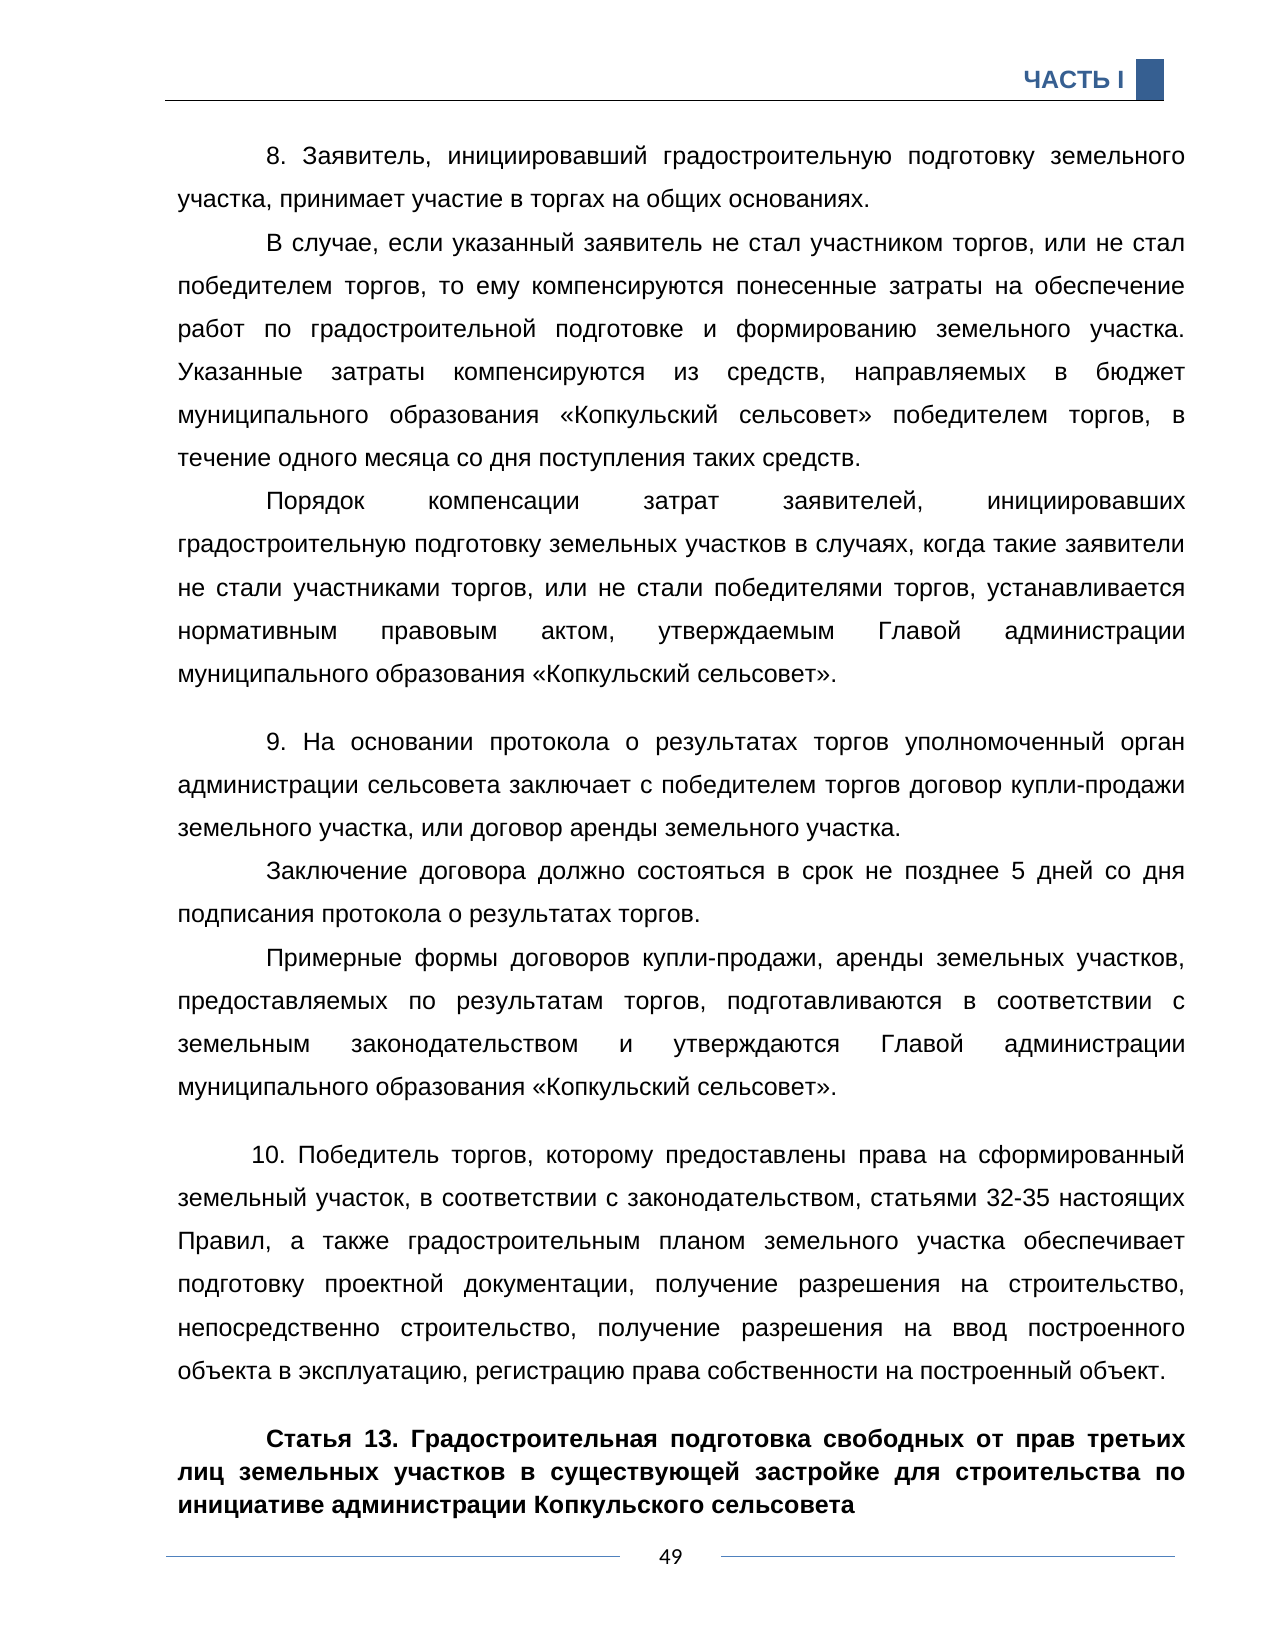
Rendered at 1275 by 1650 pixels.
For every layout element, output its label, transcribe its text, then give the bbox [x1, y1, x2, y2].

text Примерные формы договоров купли-продажи, аренды земельных участков, предоставляемых по результатам торгов, подготавливаются в соответствии с земельным законодательством и утверждаются Главой администрации муниципального образования «Копкульский сельсовет». [177, 943, 1186, 1101]
text Заключение договора должно состояться в срок не позднее 5 дней со дня подписания протокола о результатах торгов. [177, 856, 1186, 928]
text В случае, если указанный заявитель не стал участником торгов, или не стал победителем торгов, то ему компенсируются понесенные затраты на обеспечение работ по градостроительной подготовке и формированию земельного участка. Указанные затраты компенсируются из средств, направляемых в бюджет муниципального образования «Копкульский сельсовет» победителем торгов, в течение одного месяца со дня поступления таких средств. [177, 228, 1186, 472]
text 10. Победитель торгов, которому предоставлены права на сформированный земельный участок, в соответствии с законодательством, статьями 32-35 настоящих Правил, а также градостроительным планом земельного участка обеспечивает подготовку проектной документации, получение разрешения на строительство, непосредственно строительство, получение разрешения на ввод построенного объекта в эксплуатацию, регистрацию права собственности на построенный объект. [177, 1140, 1186, 1384]
text 9. На основании протокола о результатах торгов уполномоченный орган администрации сельсовета заключает с победителем торгов договор купли-продажи земельного участка, или договор аренды земельного участка. [177, 727, 1186, 842]
text 8. Заявитель, инициировавший градостроительную подготовку земельного участка, принимает участие в торгах на общих основаниях. [177, 141, 1186, 213]
text Порядок компенсации затрат заявителей, инициировавших градостроительную подготовку земельных участков в случаях, когда такие заявители не стали участниками торгов, или не стали победителями торгов, устанавливается нормативным правовым актом, утверждаемым Главой администрации муниципального образования «Копкульский сельсовет». [177, 486, 1186, 688]
text Статья 13. Градостроительная подготовка свободных от прав третьих лиц земельных участков в существующей застройке для строительства по инициативе администрации Копкульского сельсовета [177, 1424, 1186, 1519]
